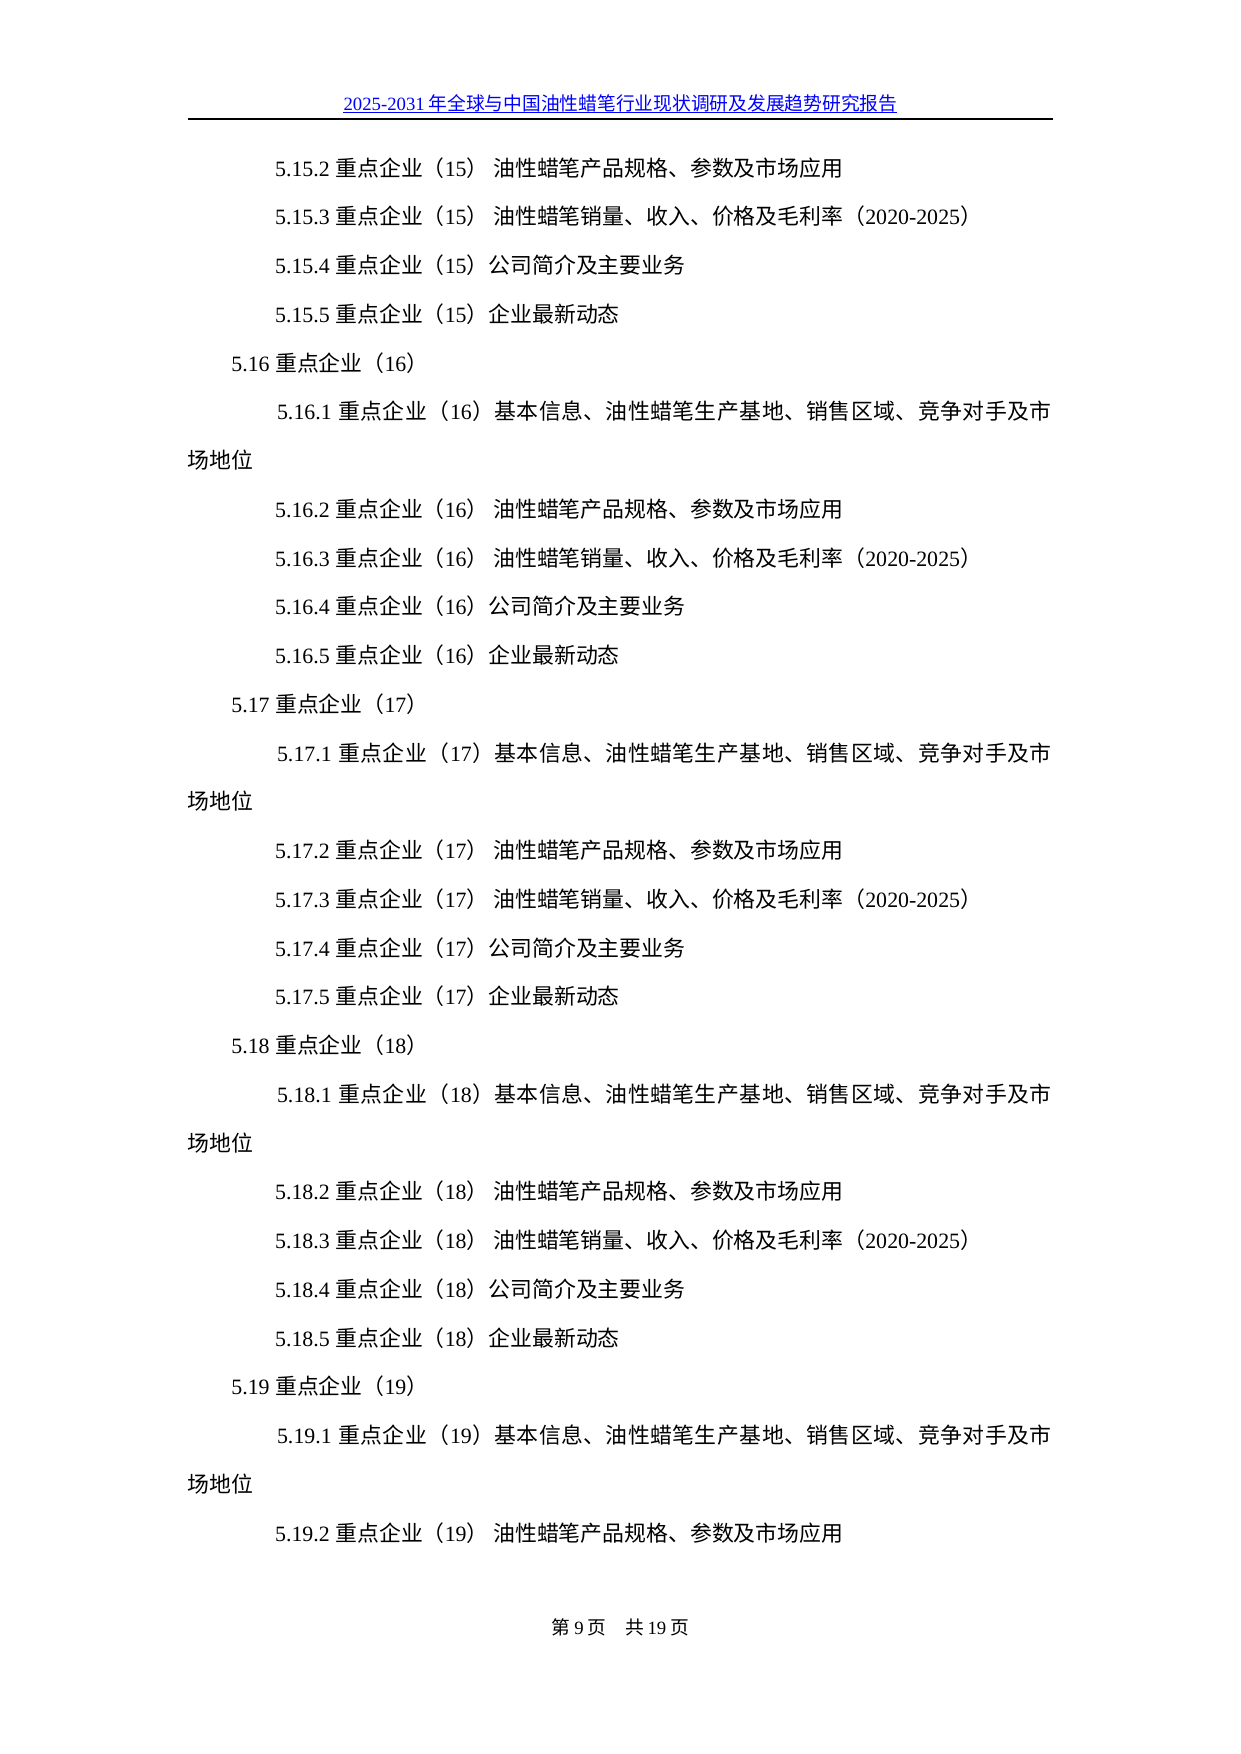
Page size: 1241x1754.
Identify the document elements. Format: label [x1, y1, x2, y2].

text [187, 150, 1053, 1548]
